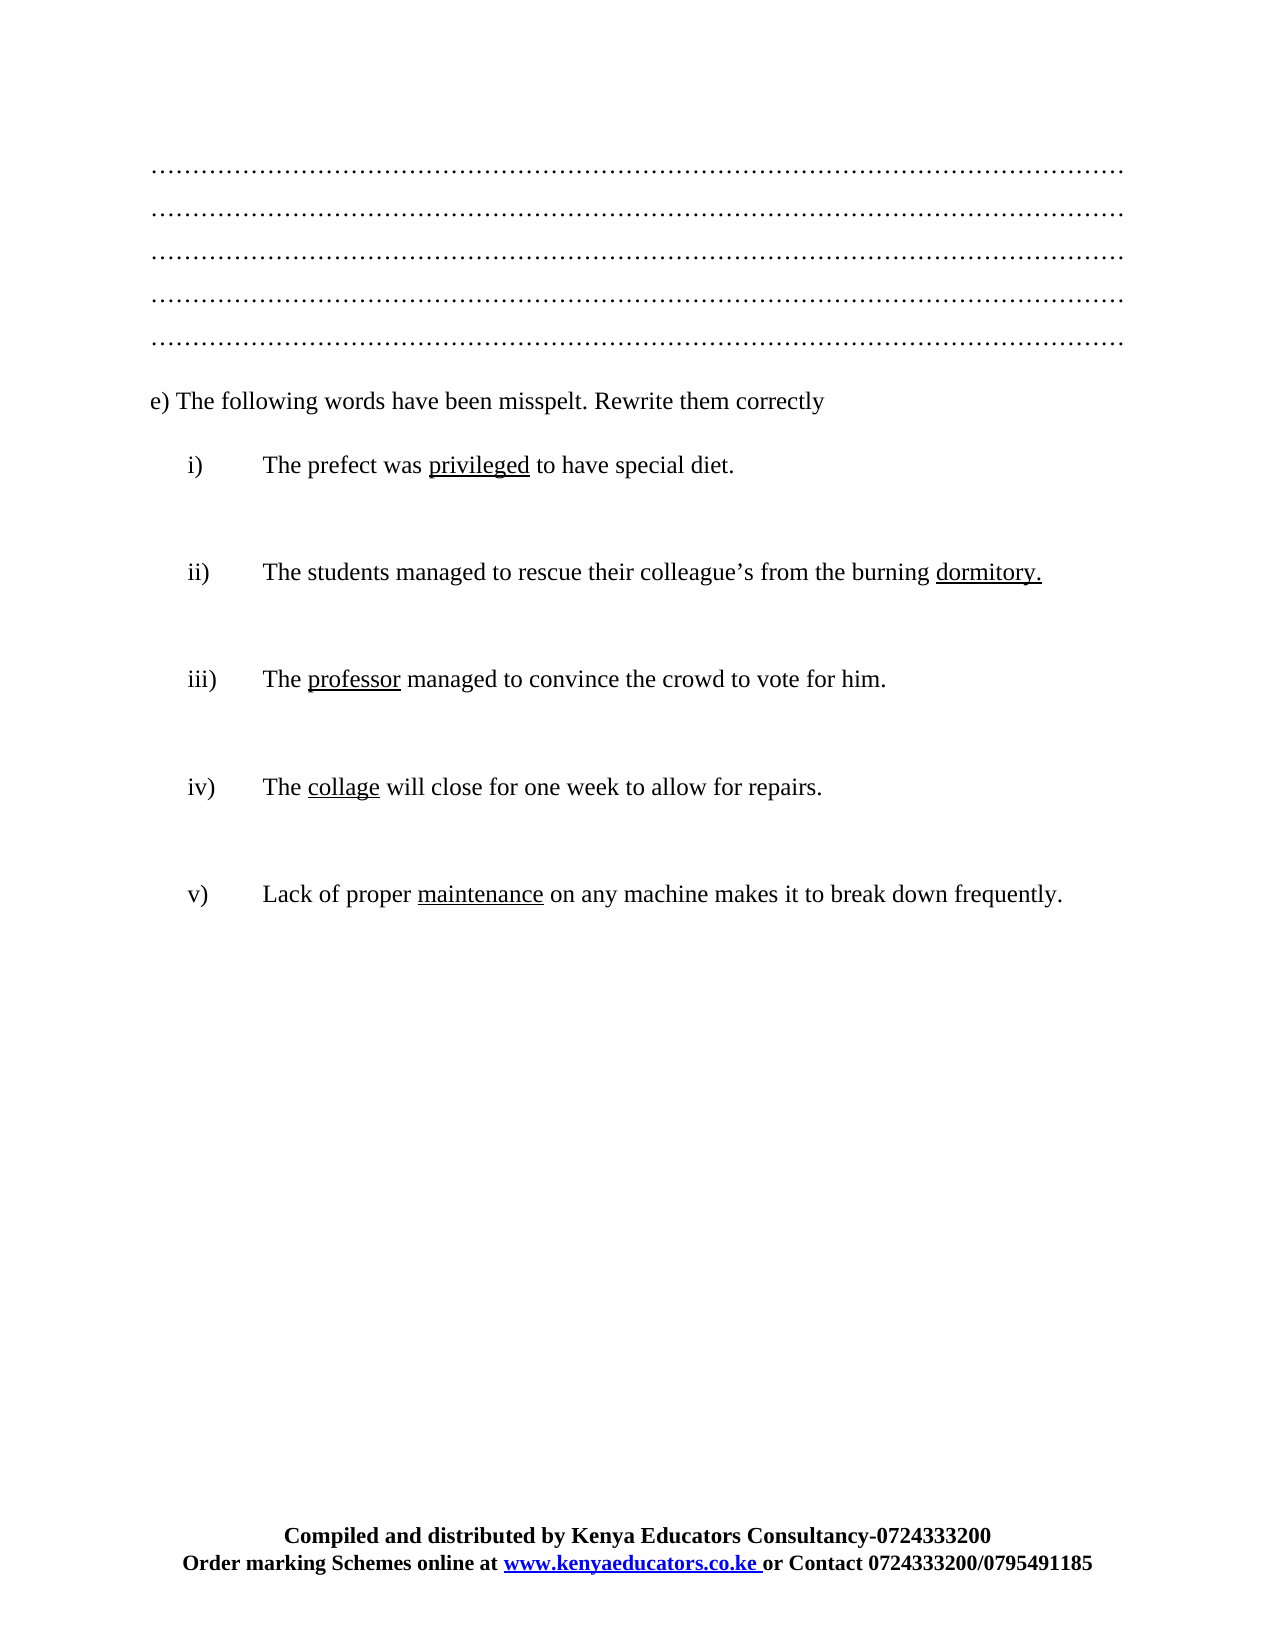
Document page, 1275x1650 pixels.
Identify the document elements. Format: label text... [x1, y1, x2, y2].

list The professor managed to convince the crowd to vote for him. [187, 664, 1125, 693]
text e) The following words have been misspelt. Rewrite them correctly [150, 386, 1125, 415]
list The students managed to rescue their colleague’s from the burning dormitory. [187, 557, 1125, 586]
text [150, 150, 1125, 351]
list The collage will close for one week to allow for repairs. [187, 772, 1125, 800]
list Lack of proper maintenance on any machine makes it to break down frequently. [187, 879, 1125, 907]
list The prefect was privileged to have special diet. [187, 450, 1125, 479]
